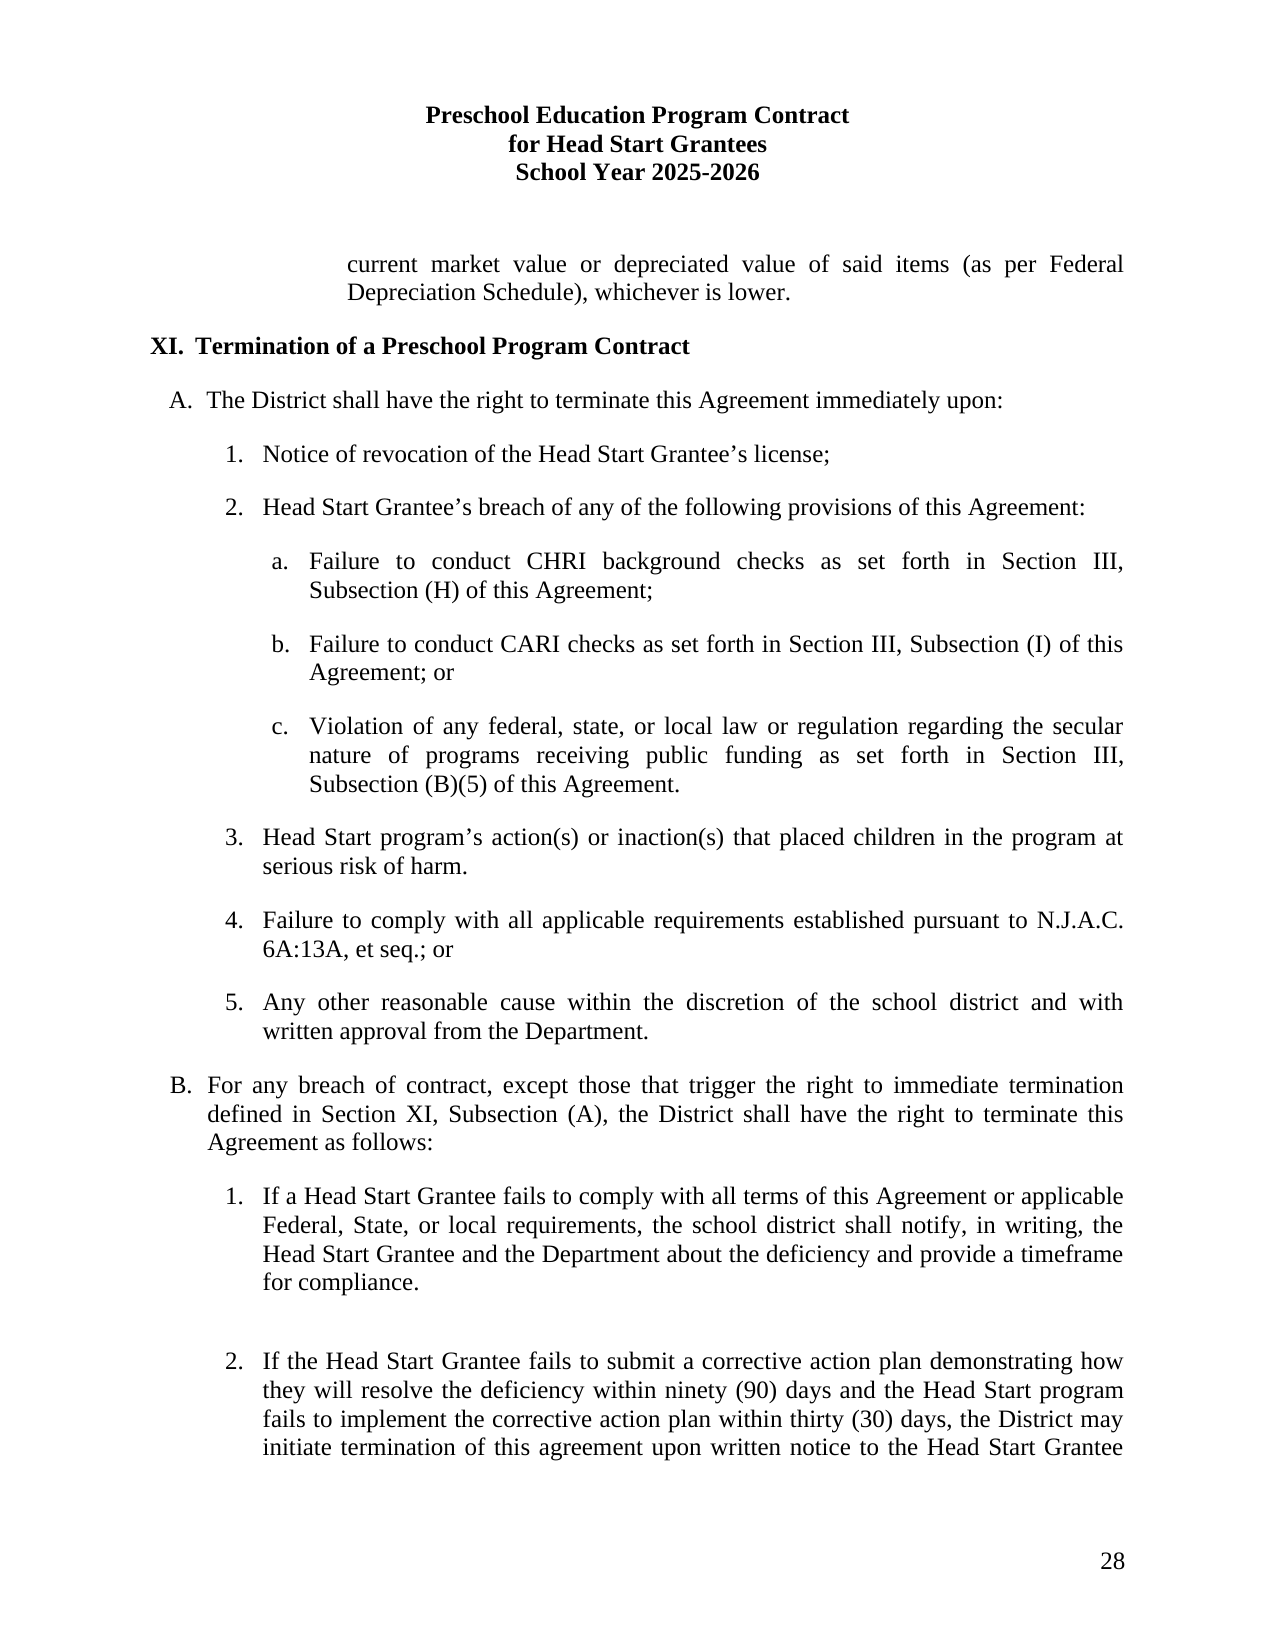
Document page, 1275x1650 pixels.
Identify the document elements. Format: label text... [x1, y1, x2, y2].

list Failure to comply with all applicable requirements established pursuant to N.J.A.C. 6A:13A, et seq.; or [225, 905, 1125, 962]
subtitle Termination of a Preschool Program Contract [150, 331, 1125, 360]
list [225, 1346, 1125, 1461]
list If a Head Start Grantee fails to comply with all terms of this Agreement or applicable Federal, State, or local requirements, the school district shall notify, in writing, the Head Start Grantee and the Department about the deficiency and provide a timeframe for compliance. [225, 1181, 1125, 1296]
list Failure to conduct CHRI background checks as set forth in Section III, Subsection (H) of this Agreement; [271, 546, 1125, 604]
list Failure to conduct CARI checks as set forth in Section III, Subsection (I) of this Agreement; or [271, 629, 1125, 686]
list Notice of revocation of the Head Start Grantee’s license; [225, 439, 1125, 467]
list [347, 249, 1125, 306]
list Head Start program’s action(s) or inaction(s) that placed children in the program at serious risk of harm. [225, 822, 1125, 880]
list Head Start Grantee’s breach of any of the following provisions of this Agreement: [225, 492, 1125, 521]
list The District shall have the right to terminate this Agreement immediately upon: [169, 385, 1125, 414]
list Violation of any federal, state, or local law or regulation regarding the secular nature of programs receiving public funding as set forth in Section III, Subsection (B)(5) of this Agreement. [271, 711, 1125, 797]
list Any other reasonable cause within the discretion of the school district and with written approval from the Department. [225, 987, 1125, 1045]
list For any breach of contract, except those that trigger the right to immediate termination defined in Section XI, Subsection (A), the District shall have the right to terminate this Agreement as follows: [169, 1070, 1125, 1156]
